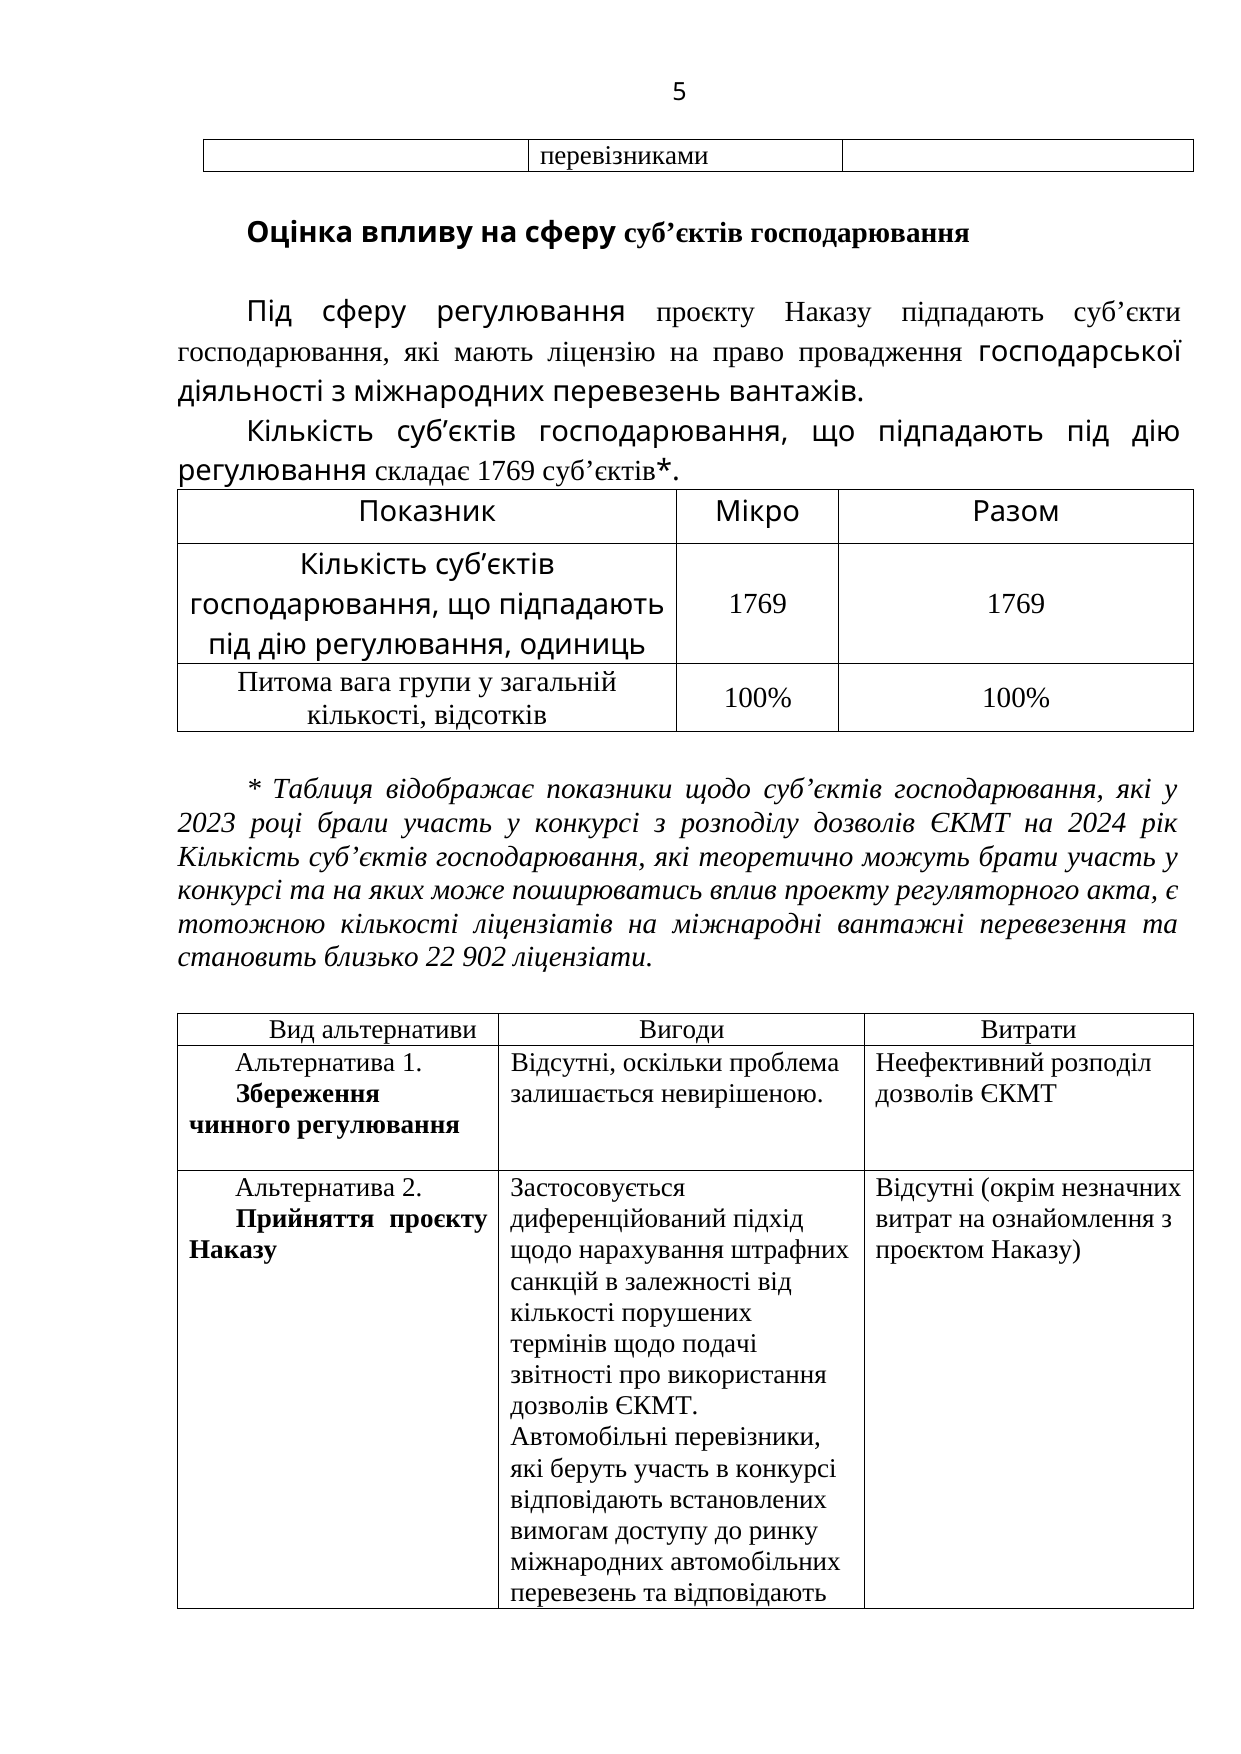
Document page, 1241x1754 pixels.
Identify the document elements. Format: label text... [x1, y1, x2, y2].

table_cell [204, 140, 528, 171]
table_header Разом [839, 490, 1193, 543]
table_cell Відсутні, оскільки проблема залишається невирішеною. [499, 1046, 864, 1170]
text Кількість суб’єктів господарювання, що підпадають під дію регулювання складає 1769 суб’єктів*. [177, 410, 1181, 489]
table_header Вид альтернативи [178, 1014, 498, 1045]
table_cell 100% [839, 664, 1193, 731]
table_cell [529, 140, 842, 171]
table_header Показник [178, 490, 676, 543]
text Під сферу регулювання проєкту Наказу підпадають суб’єкти господарювання, які мають ліцензію на право провадження господарської діяльності з міжнародних перевезень вантажів. [177, 291, 1181, 410]
table_cell Кількість суб’єктів господарювання, що підпадають під дію регулювання, одиниць [178, 544, 676, 663]
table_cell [843, 140, 1193, 171]
text Оцінка впливу на сферу суб’єктів господарювання [177, 211, 1181, 251]
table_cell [865, 1171, 1193, 1607]
table_header Мікро [677, 490, 838, 543]
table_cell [499, 1171, 864, 1607]
table_header Вигоди [499, 1014, 864, 1045]
table_cell 1769 [677, 544, 838, 663]
text * Таблиця відображає показники щодо суб’єктів господарювання, які у 2023 році брали участь у конкурсі з розподілу дозволів ЄКМТ на 2024 рік Кількість суб’єктів господарювання, які теоретично можуть брати участь у конкурсі та на яких може поширюватись вплив проекту регуляторного акта, є тотожною кількості ліцензіатів на міжнародні вантажні перевезення та становить близько 22 902 ліцензіати. [177, 772, 1181, 973]
table_header Витрати [865, 1014, 1193, 1045]
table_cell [178, 1171, 498, 1607]
table_cell Неефективний розподіл дозволів ЄКМТ [865, 1046, 1193, 1170]
table_cell 100% [677, 664, 838, 731]
table_cell Альтернатива 1. Збереження чинного регулювання [178, 1046, 498, 1170]
table_cell Питома вага групи у загальній кількості, відсотків [178, 664, 676, 731]
table_cell 1769 [839, 544, 1193, 663]
